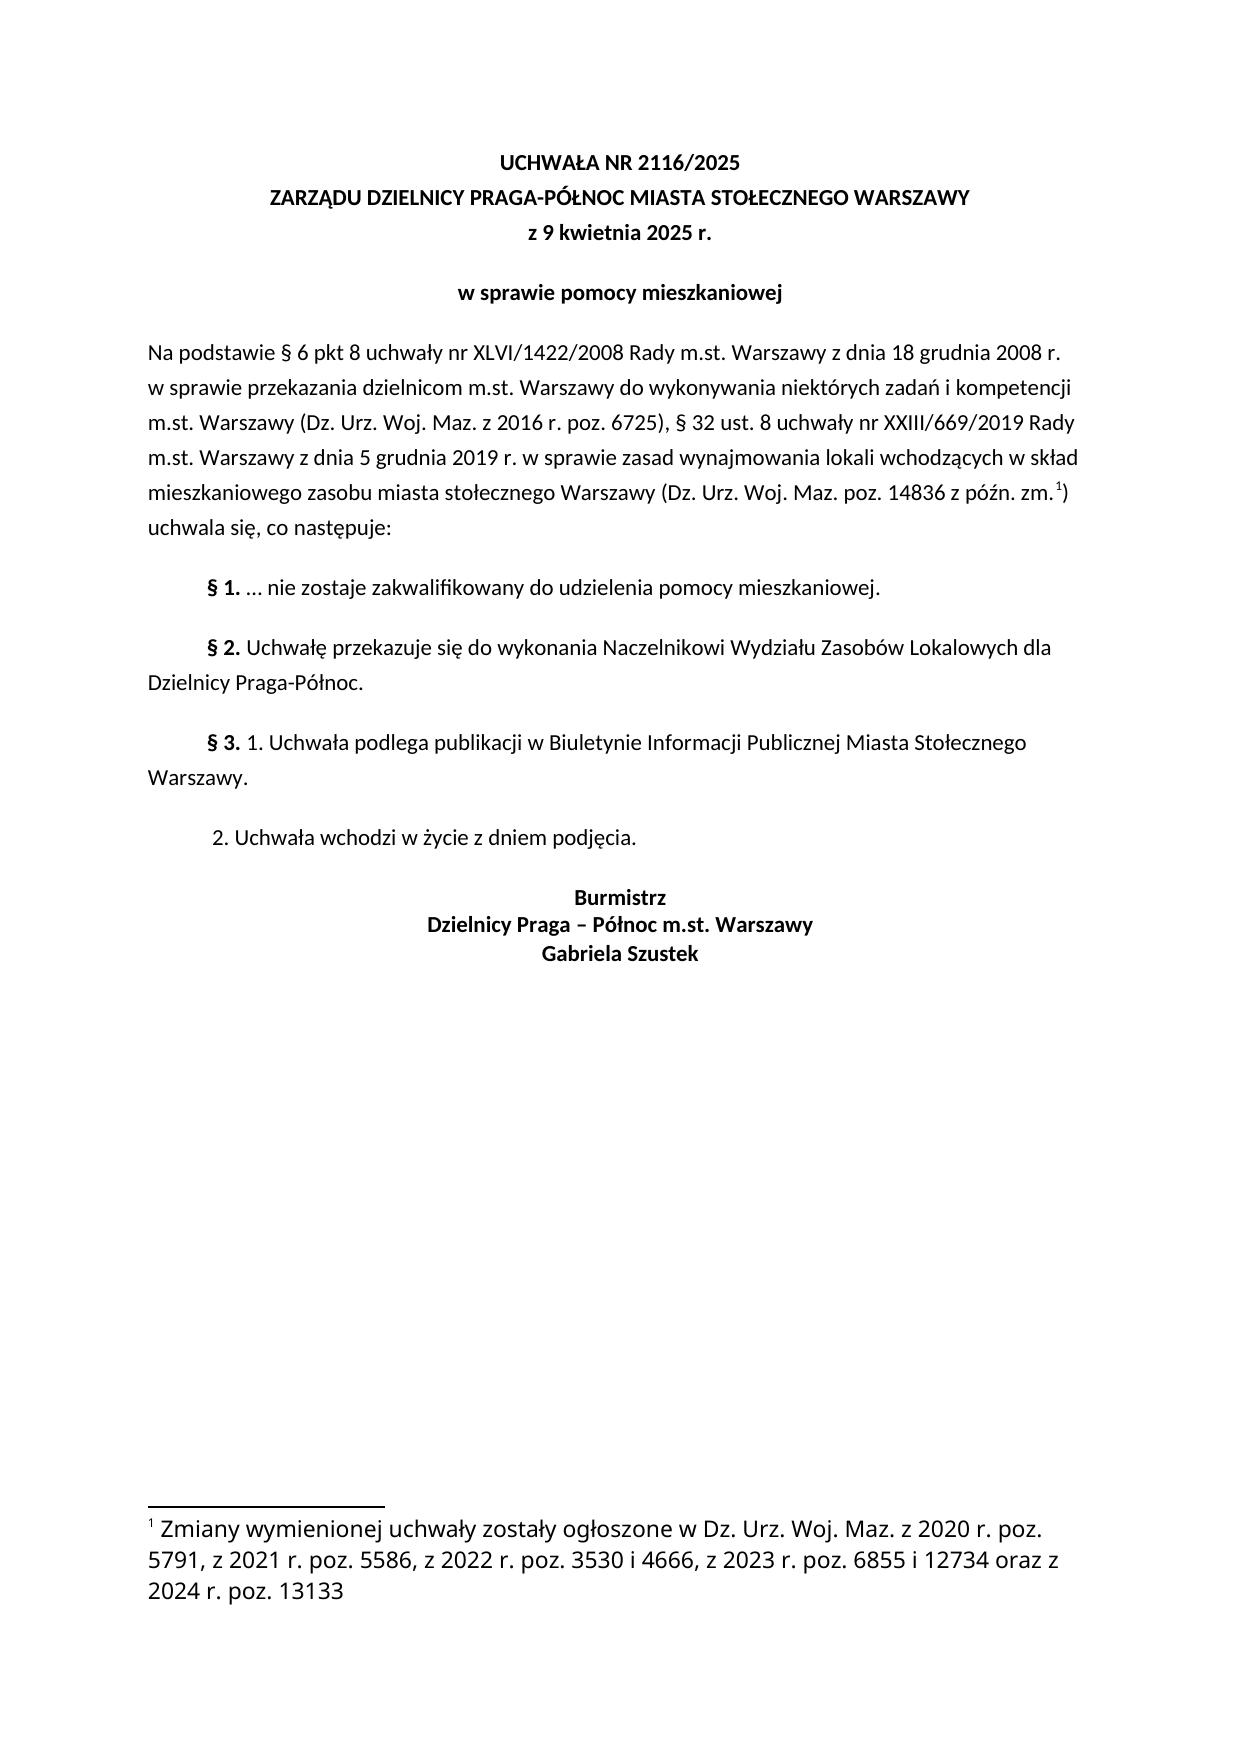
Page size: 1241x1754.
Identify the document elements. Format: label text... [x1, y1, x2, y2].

text Burmistrz [148, 883, 1093, 911]
text Na podstawie § 6 pkt 8 uchwały nr XLVI/1422/2008 Rady m.st. Warszawy z dnia 18 grudnia 2008 r. w sprawie przekazania dzielnicom m.st. Warszawy do wykonywania niektórych zadań i kompetencji m.st. Warszawy (Dz. Urz. Woj. Maz. z 2016 r. poz. 6725), § 32 ust. 8 uchwały nr XXIII/669/2019 Rady m.st. Warszawy z dnia 5 grudnia 2019 r. w sprawie zasad wynajmowania lokali wchodzących w skład mieszkaniowego zasobu miasta stołecznego Warszawy (Dz. Urz. Woj. Maz. poz. 14836 z późn. zm.) uchwala się, co następuje: [148, 338, 1093, 541]
list Uchwałę przekazuje się do wykonania Naczelnikowi Wydziału Zasobów Lokalowych dla Dzielnicy Praga-Północ. [148, 633, 1093, 696]
text z 9 kwietnia 2025 r. [148, 218, 1093, 246]
text 2. Uchwała wchodzi w życie z dniem podjęcia. [148, 823, 1093, 851]
text w sprawie pomocy mieszkaniowej [148, 278, 1093, 306]
text ZARZĄDU DZIELNICY PRAGA-PÓŁNOC MIASTA STOŁECZNEGO WARSZAWY [148, 183, 1093, 211]
text UCHWAŁA NR 2116/2025 [148, 148, 1093, 176]
text Dzielnicy Praga – Północ m.st. Warszawy [148, 911, 1093, 939]
list 1. Uchwała podlega publikacji w Biuletynie Informacji Publicznej Miasta Stołecznego Warszawy. [148, 728, 1093, 791]
text Gabriela Szustek [148, 939, 1093, 967]
list … nie zostaje zakwalifikowany do udzielenia pomocy mieszkaniowej. [148, 573, 1093, 601]
